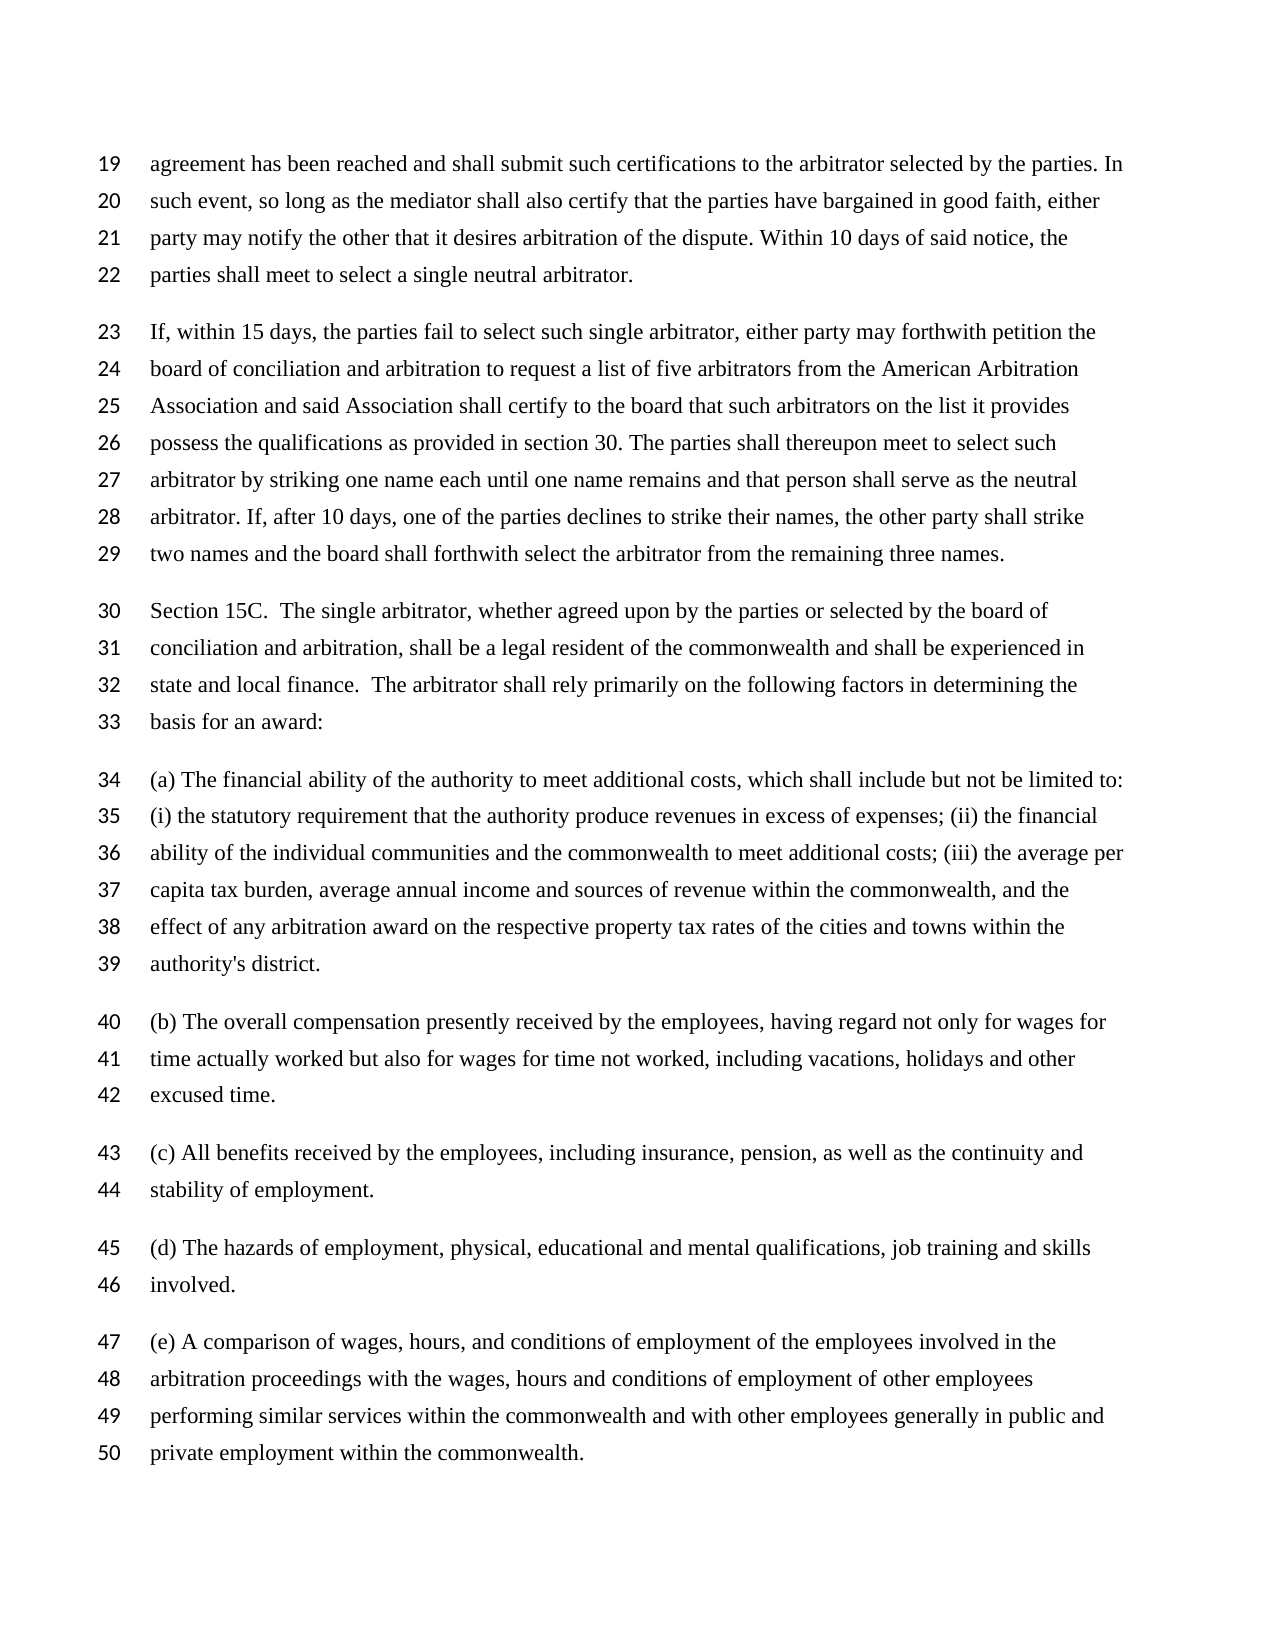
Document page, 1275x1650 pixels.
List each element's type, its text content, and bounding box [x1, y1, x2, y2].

text (b) The overall compensation presently received by the employees, having regard not only for wages for time actually worked but also for wages for time not worked, including vacations, holidays and other excused time. [150, 1008, 1125, 1108]
text (e) A comparison of wages, hours, and conditions of employment of the employees involved in the arbitration proceedings with the wages, hours and conditions of employment of other employees performing similar services within the commonwealth and with other employees generally in public and private employment within the commonwealth. [150, 1328, 1125, 1465]
text Section 15C. The single arbitrator, whether agreed upon by the parties or selected by the board of conciliation and arbitration, shall be a legal resident of the commonwealth and shall be experienced in state and local finance. The arbitrator shall rely primarily on the following factors in determining the basis for an award: [150, 597, 1125, 734]
text (d) The hazards of employment, physical, educational and mental qualifications, job training and skills involved. [150, 1234, 1125, 1297]
text (c) All benefits received by the employees, including insurance, pension, as well as the continuity and stability of employment. [150, 1139, 1125, 1202]
text (a) The financial ability of the authority to meet additional costs, which shall include but not be limited to: (i) the statutory requirement that the authority produce revenues in excess of expenses; (ii) the financial ability of the individual communities and the commonwealth to meet additional costs; (iii) the average per capita tax burden, average annual income and sources of revenue within the commonwealth, and the effect of any arbitration award on the respective property tax rates of the cities and towns within the authority's district. [150, 766, 1125, 976]
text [150, 150, 1125, 287]
text If, within 15 days, the parties fail to select such single arbitrator, either party may forthwith petition the board of conciliation and arbitration to request a list of five arbitrators from the American Arbitration Association and said Association shall certify to the board that such arbitrators on the list it provides possess the qualifications as provided in section 30. The parties shall thereupon meet to select such arbitrator by striking one name each until one name remains and that person shall serve as the neutral arbitrator. If, after 10 days, one of the parties declines to strike their names, the other party shall strike two names and the board shall forthwith select the arbitrator from the remaining three names. [150, 318, 1125, 566]
